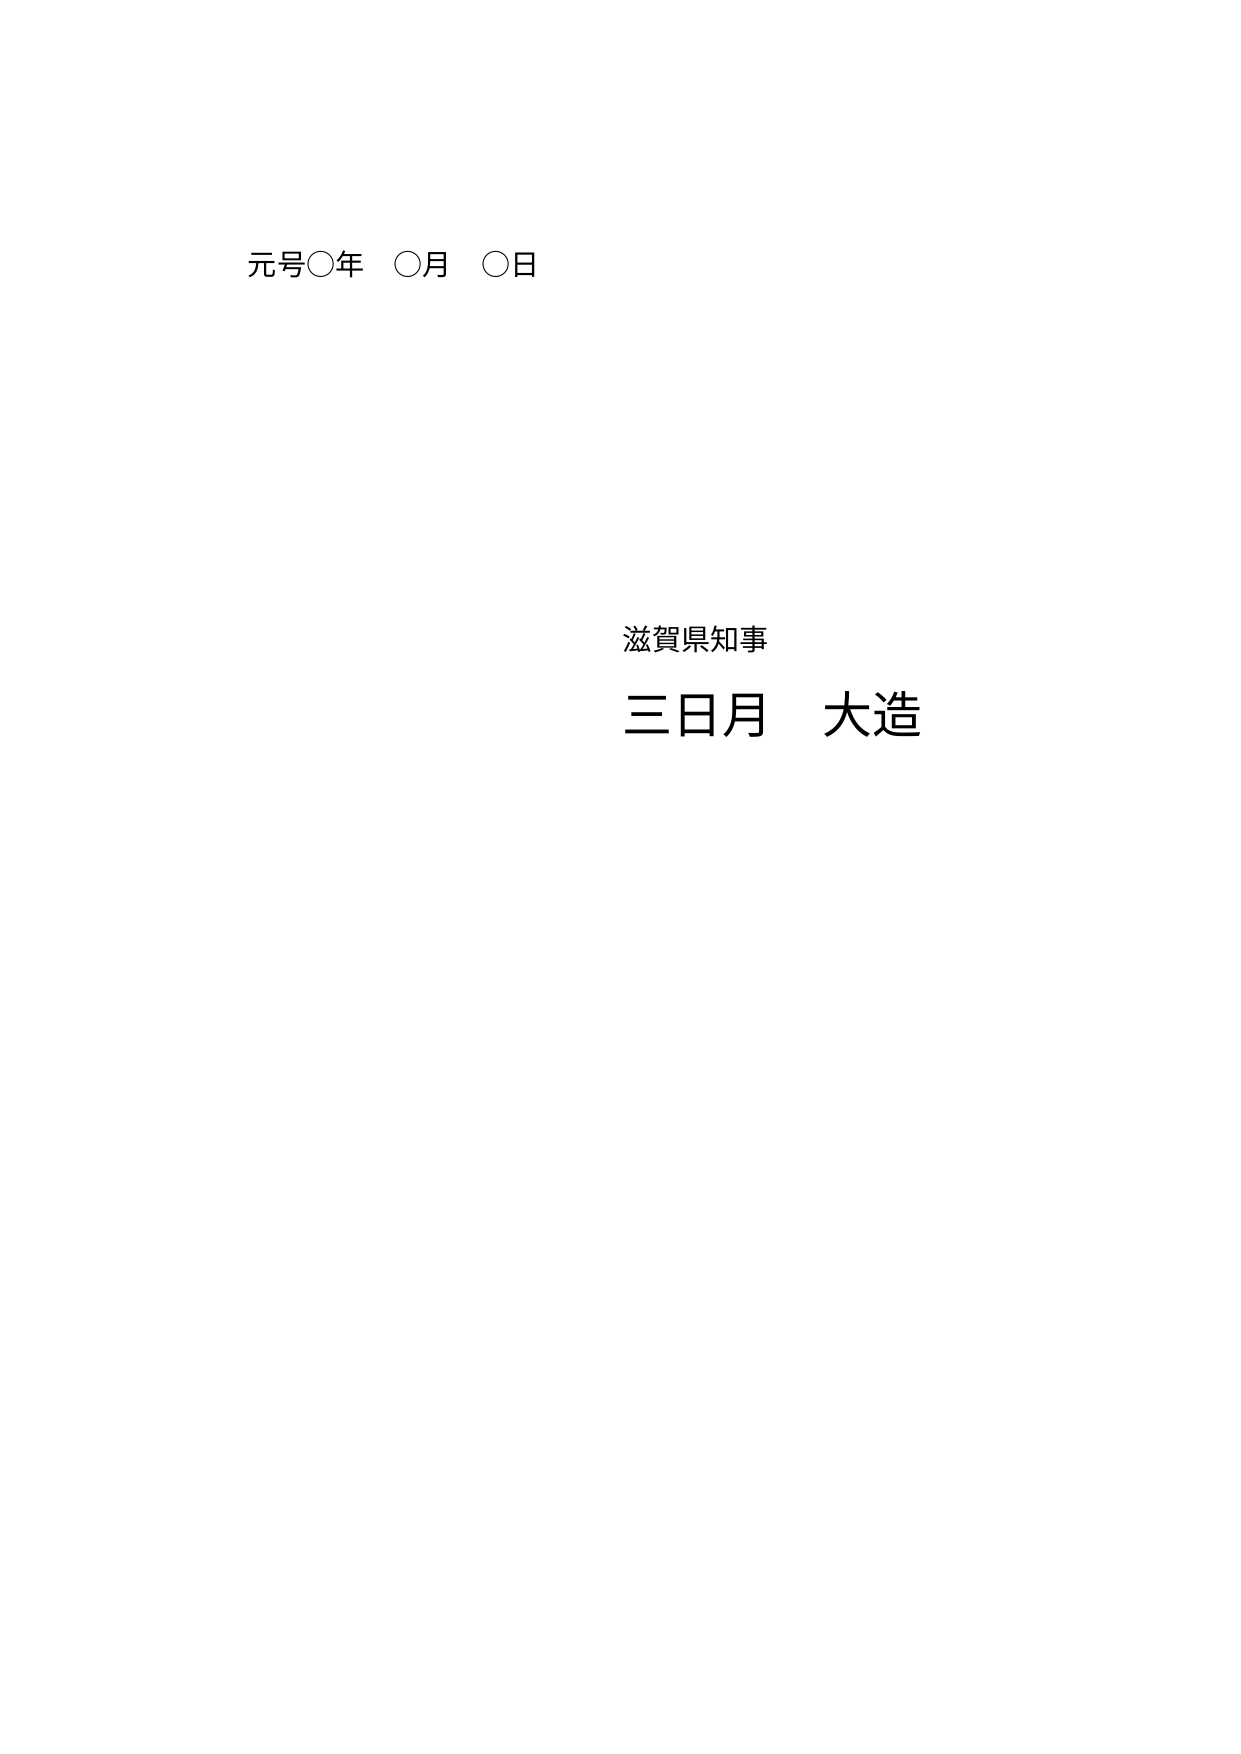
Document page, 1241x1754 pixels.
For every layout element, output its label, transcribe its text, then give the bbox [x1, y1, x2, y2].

text 元号○年 ○月 ○日 [248, 225, 992, 300]
text 滋賀県知事 [623, 600, 942, 675]
text 三日月 大造 [623, 675, 942, 750]
